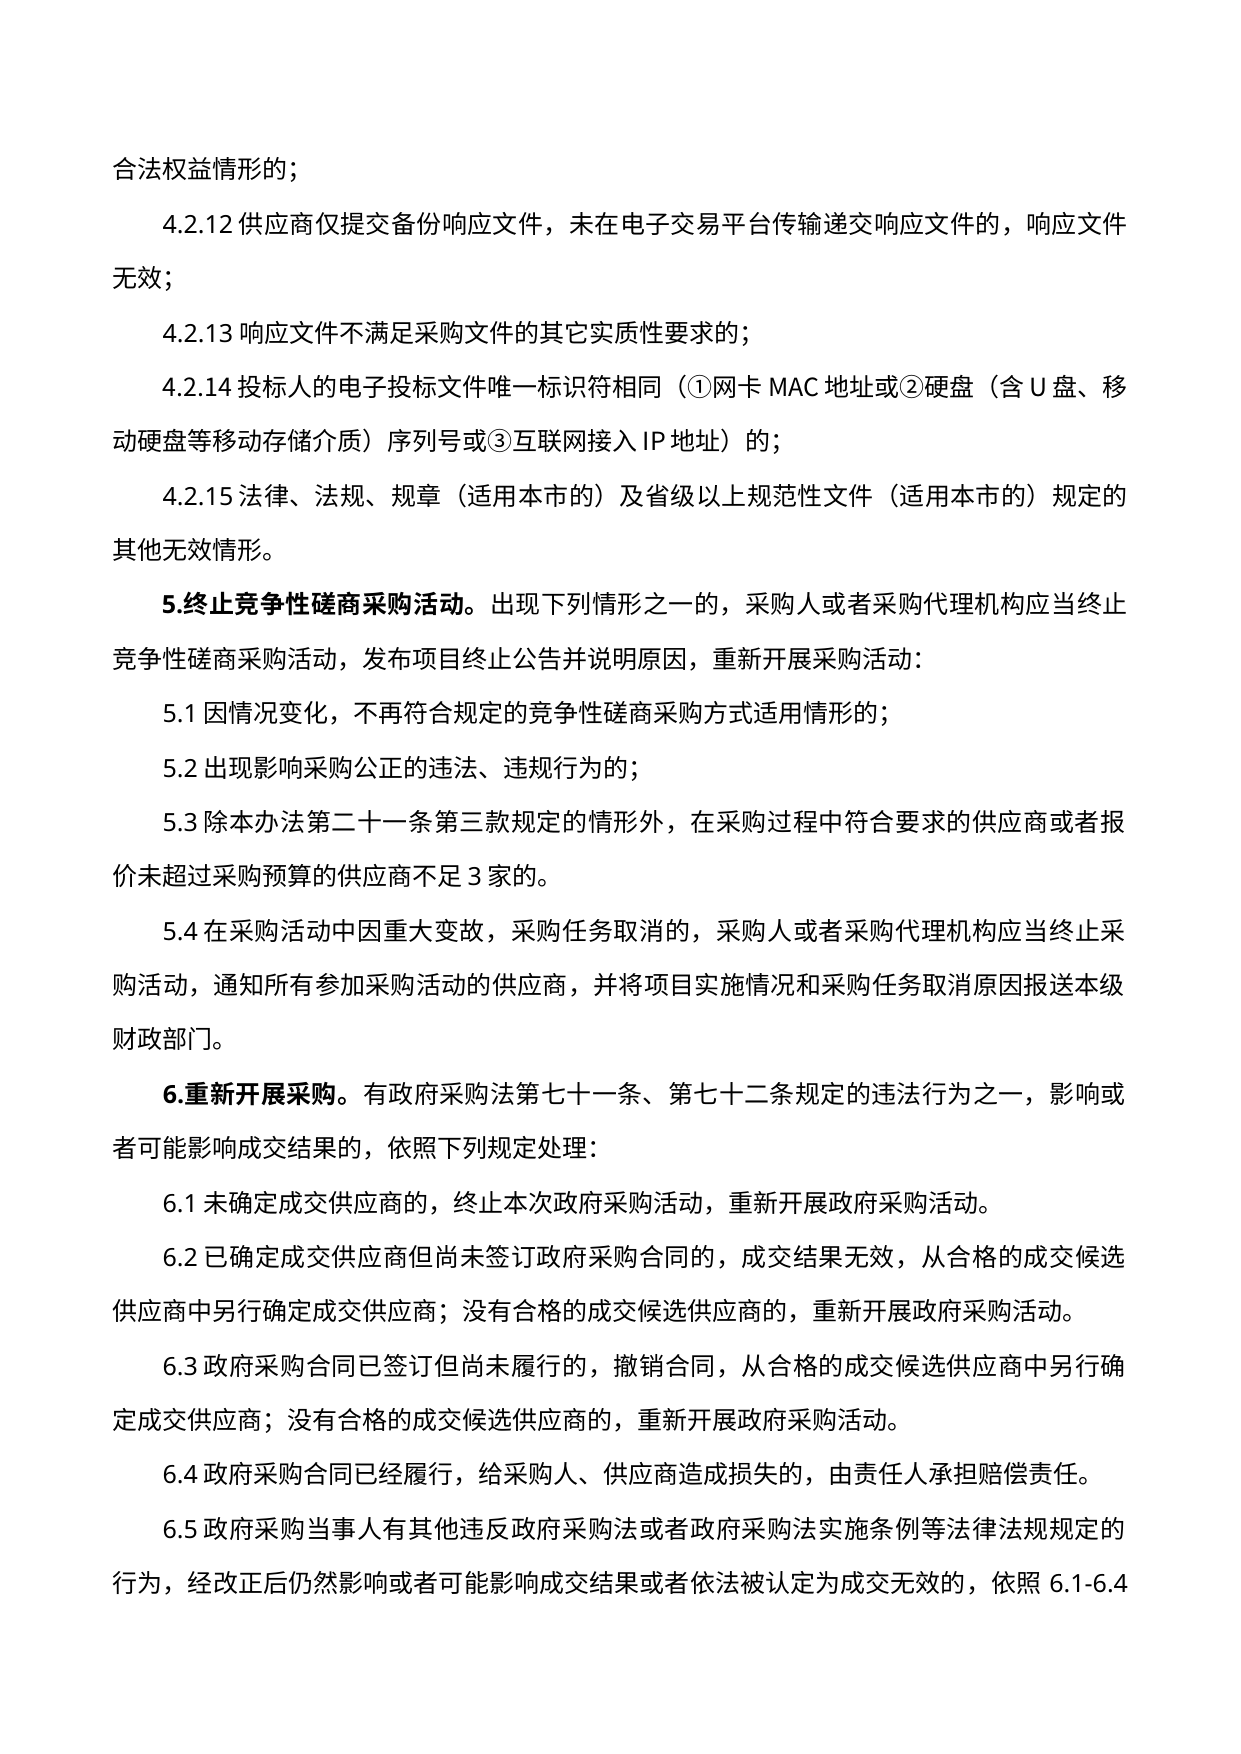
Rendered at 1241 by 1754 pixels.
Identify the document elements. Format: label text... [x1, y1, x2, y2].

text 5.3除本办法第二十一条第三款规定的情形外，在采购过程中符合要求的供应商或者报价未超过采购预算的供应商不足3家的。 [112, 802, 1128, 893]
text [112, 150, 1128, 186]
text 6.4政府采购合同已经履行，给采购人、供应商造成损失的，由责任人承担赔偿责任。 [112, 1455, 1128, 1491]
text 5.2出现影响采购公正的违法、违规行为的； [112, 748, 1128, 784]
text 5.1因情况变化，不再符合规定的竞争性磋商采购方式适用情形的； [112, 694, 1128, 730]
text 6.2已确定成交供应商但尚未签订政府采购合同的，成交结果无效，从合格的成交候选供应商中另行确定成交供应商；没有合格的成交候选供应商的，重新开展政府采购活动。 [112, 1237, 1128, 1328]
text 4.2.14投标人的电子投标文件唯一标识符相同（①网卡MAC地址或②硬盘（含U盘、移动硬盘等移动存储介质）序列号或③互联网接入IP地址）的； [112, 367, 1128, 458]
text 4.2.15法律、法规、规章（适用本市的）及省级以上规范性文件（适用本市的）规定的其他无效情形。 [112, 476, 1128, 567]
text 4.2.13 响应文件不满足采购文件的其它实质性要求的； [112, 313, 1128, 349]
text 5.终止竞争性磋商采购活动。出现下列情形之一的，采购人或者采购代理机构应当终止竞争性磋商采购活动，发布项目终止公告并说明原因，重新开展采购活动： [112, 585, 1128, 676]
text 6.3政府采购合同已签订但尚未履行的，撤销合同，从合格的成交候选供应商中另行确定成交供应商；没有合格的成交候选供应商的，重新开展政府采购活动。 [112, 1346, 1128, 1437]
text 5.4在采购活动中因重大变故，采购任务取消的，采购人或者采购代理机构应当终止采购活动，通知所有参加采购活动的供应商，并将项目实施情况和采购任务取消原因报送本级财政部门。 [112, 911, 1128, 1056]
text 6.1未确定成交供应商的，终止本次政府采购活动，重新开展政府采购活动。 [112, 1183, 1128, 1219]
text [112, 1509, 1128, 1600]
text 4.2.12供应商仅提交备份响应文件，未在电子交易平台传输递交响应文件的，响应文件无效； [112, 204, 1128, 295]
text 6.重新开展采购。有政府采购法第七十一条、第七十二条规定的违法行为之一，影响或者可能影响成交结果的，依照下列规定处理： [112, 1074, 1128, 1165]
